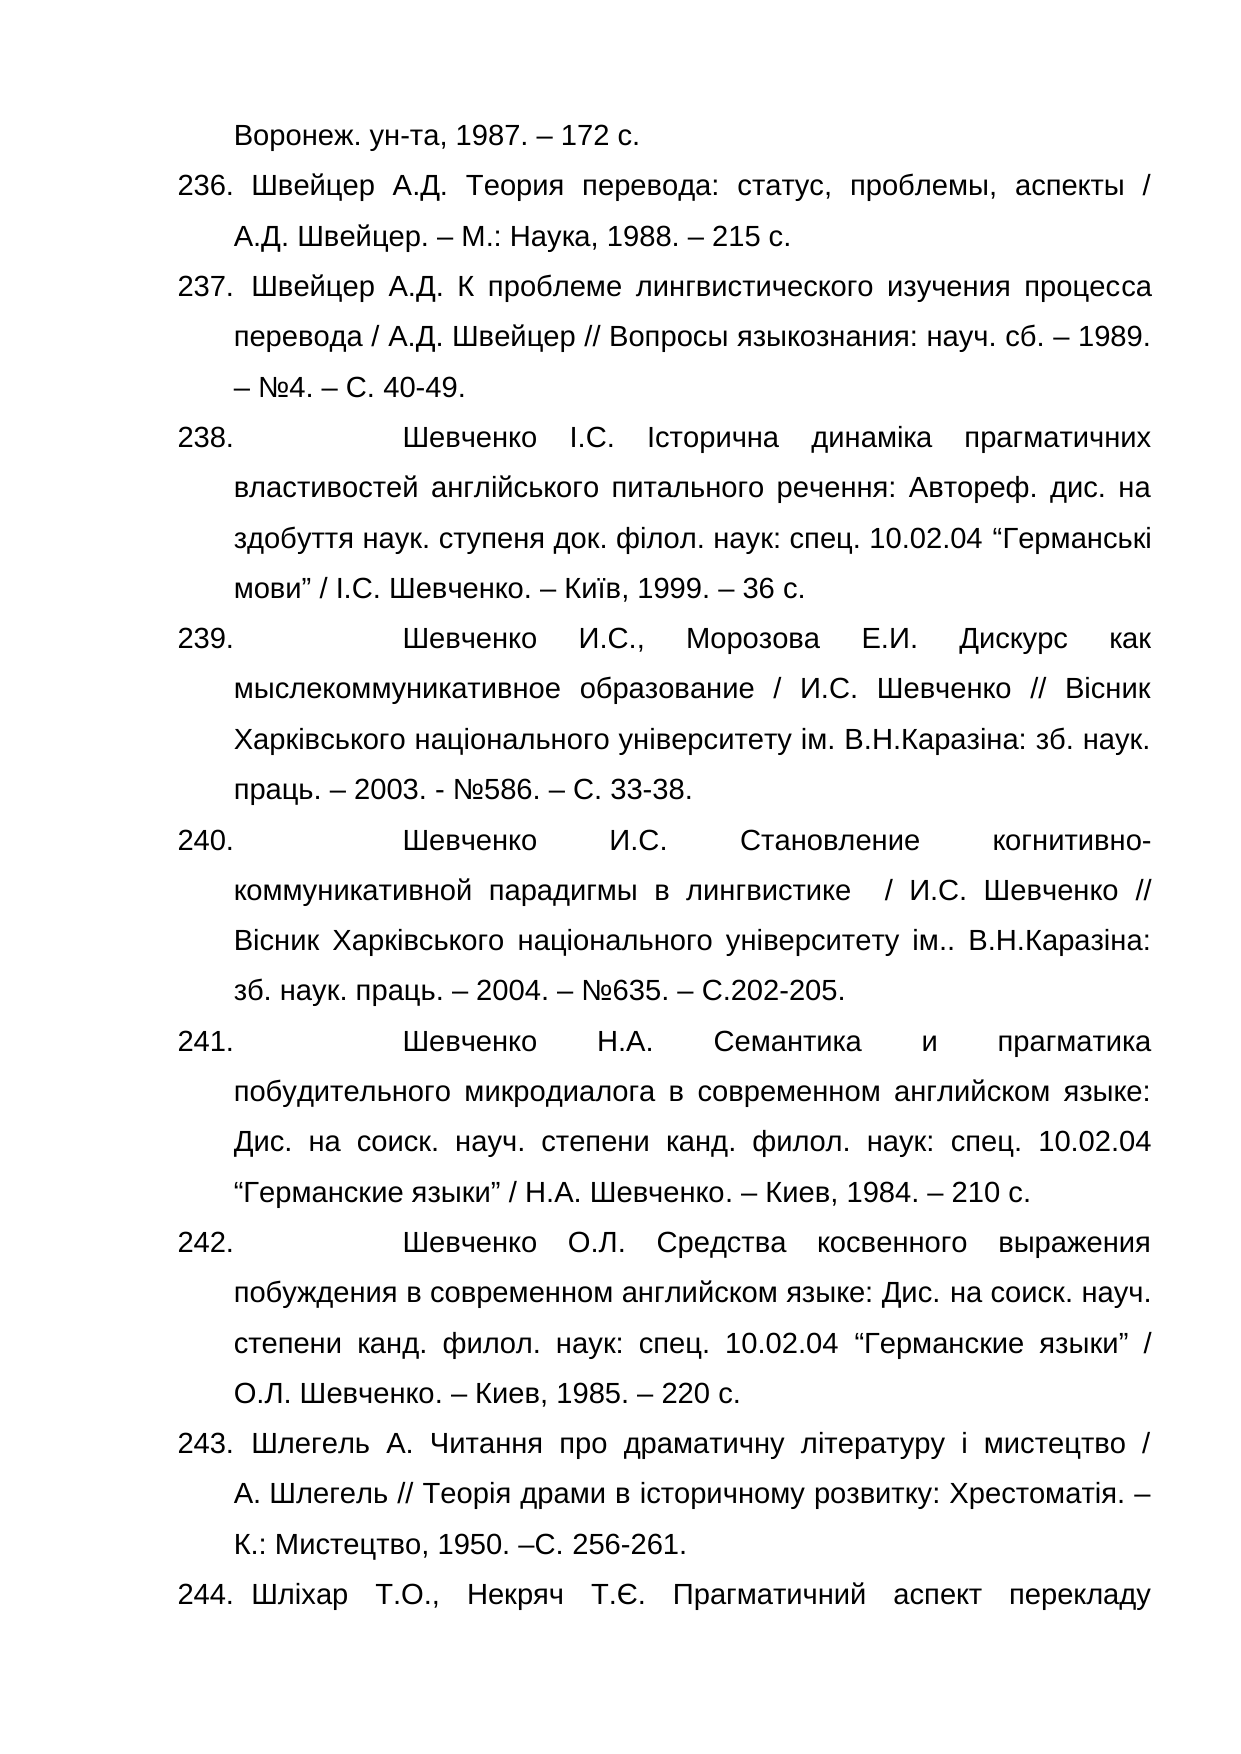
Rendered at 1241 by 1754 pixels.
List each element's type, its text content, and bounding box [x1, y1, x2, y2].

list Шевченко И.С., Морозова Е.И. Дискурс как мыслекоммуникативное образование / И.С. Шевченко // Вісник Харківського національного університету ім. В.Н.Каразіна: зб. наук. праць. – 2003. - №586. – С. 33-38. [177, 621, 1152, 806]
list Шевченко І.С. Історична динаміка прагматичних властивостей англійського питального речення: Автореф. дис. на здобуття наук. ступеня док. філол. наук: спец. 10.02.04 “Германські мови” / І.С. Шевченко. – Київ, 1999. – 36 с. [177, 420, 1152, 604]
list Шевченко И.С. Становление когнитивно-коммуникативной парадигмы в лингвистике / И.С. Шевченко // Вісник Харківського національного університету ім.. В.Н.Каразіна: зб. наук. праць. – 2004. – №635. – С.202-205. [177, 822, 1152, 1007]
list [177, 118, 1152, 152]
list Швейцер А.Д. К проблеме лингвистического изучения процесса перевода / А.Д. Швейцер // Вопросы языкознания: науч. сб. – 1989. – №4. – С. 40-49. [177, 269, 1152, 403]
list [177, 1577, 1152, 1611]
list Шевченко Н.А. Семантика и прагматика побудительного микродиалога в современном английском языке: Дис. на соиск. науч. степени канд. филол. наук: спец. 10.02.04 “Германские языки” / Н.А. Шевченко. – Киев, 1984. – 210 с. [177, 1024, 1152, 1208]
list Шлегель А. Читання про драматичну літературу і мистецтво / А. Шлегель // Теорія драми в історичному розвитку: Хрестоматія. – К.: Мистецтво, 1950. –С. 256-261. [177, 1426, 1152, 1560]
list Шевченко О.Л. Средства косвенного выражения побуждения в современном английском языке: Дис. на соиск. науч. степени канд. филол. наук: спец. 10.02.04 “Германские языки” / О.Л. Шевченко. – Киев, 1985. – 220 с. [177, 1225, 1152, 1409]
list Швейцер А.Д. Теория перевода: статус, проблемы, аспекты / А.Д. Швейцер. – М.: Наука, 1988. – 215 с. [177, 168, 1152, 252]
